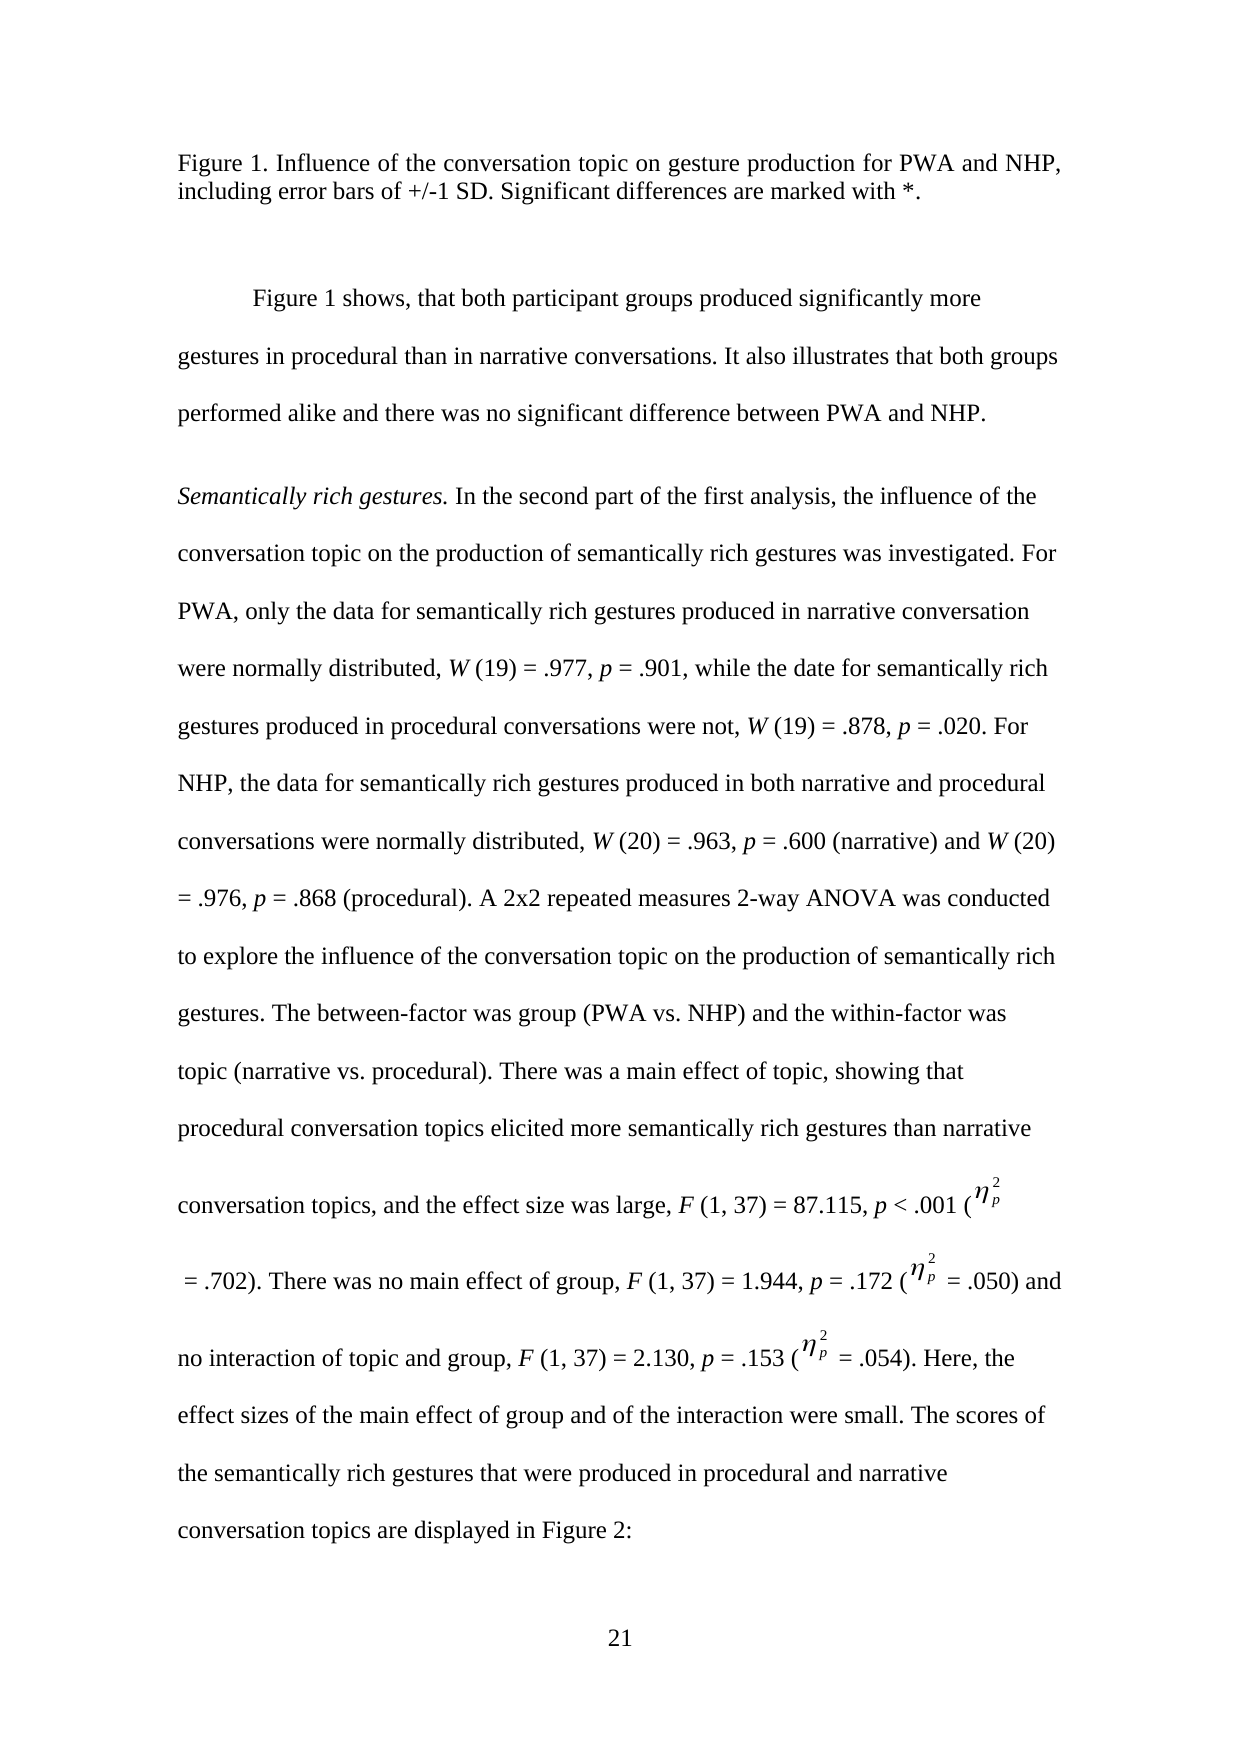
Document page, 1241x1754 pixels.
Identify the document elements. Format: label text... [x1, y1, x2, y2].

text Semantically rich gestures. In the second part of the first analysis, the influence of the conversation topic on the production of semantically rich gestures was investigated. For PWA, only the data for semantically rich gestures produced in narrative conversation were normally distributed, W (19) = .977, p = .901, while the date for semantically rich gestures produced in procedural conversations were not, W (19) = .878, p = .020. For NHP, the data for semantically rich gestures produced in both narrative and procedural conversations were normally distributed, W (20) = .963, p = .600 (narrative) and W (20) = .976, p = .868 (procedural). A 2x2 repeated measures 2-way ANOVA was conducted to explore the influence of the conversation topic on the production of semantically rich gestures. The between-factor was group (PWA vs. NHP) and the within-factor was topic (narrative vs. procedural). There was a main effect of topic, showing that procedural conversation topics elicited more semantically rich gestures than narrative conversation topics, and the effect size was large, F (1, 37) = 87.115, p < .001 ( = .702). There was no main effect of group, F (1, 37) = 1.944, p = .172 ( = .050) and no interaction of topic and group, F (1, 37) = 2.130, p = .153 ( = .054). Here, the effect sizes of the main effect of group and of the interaction were small. The scores of the semantically rich gestures that were produced in procedural and narrative conversation topics are displayed in Figure 2: [177, 481, 1063, 1544]
text Figure 1. Influence of the conversation topic on gesture production for PWA and NHP, including error bars of +/-1 SD. Significant differences are marked with *. [177, 148, 1063, 205]
text Figure 1 shows, that both participant groups produced significantly more gestures in procedural than in narrative conversations. It also illustrates that both groups performed alike and there was no significant difference between PWA and NHP. [177, 283, 1063, 427]
